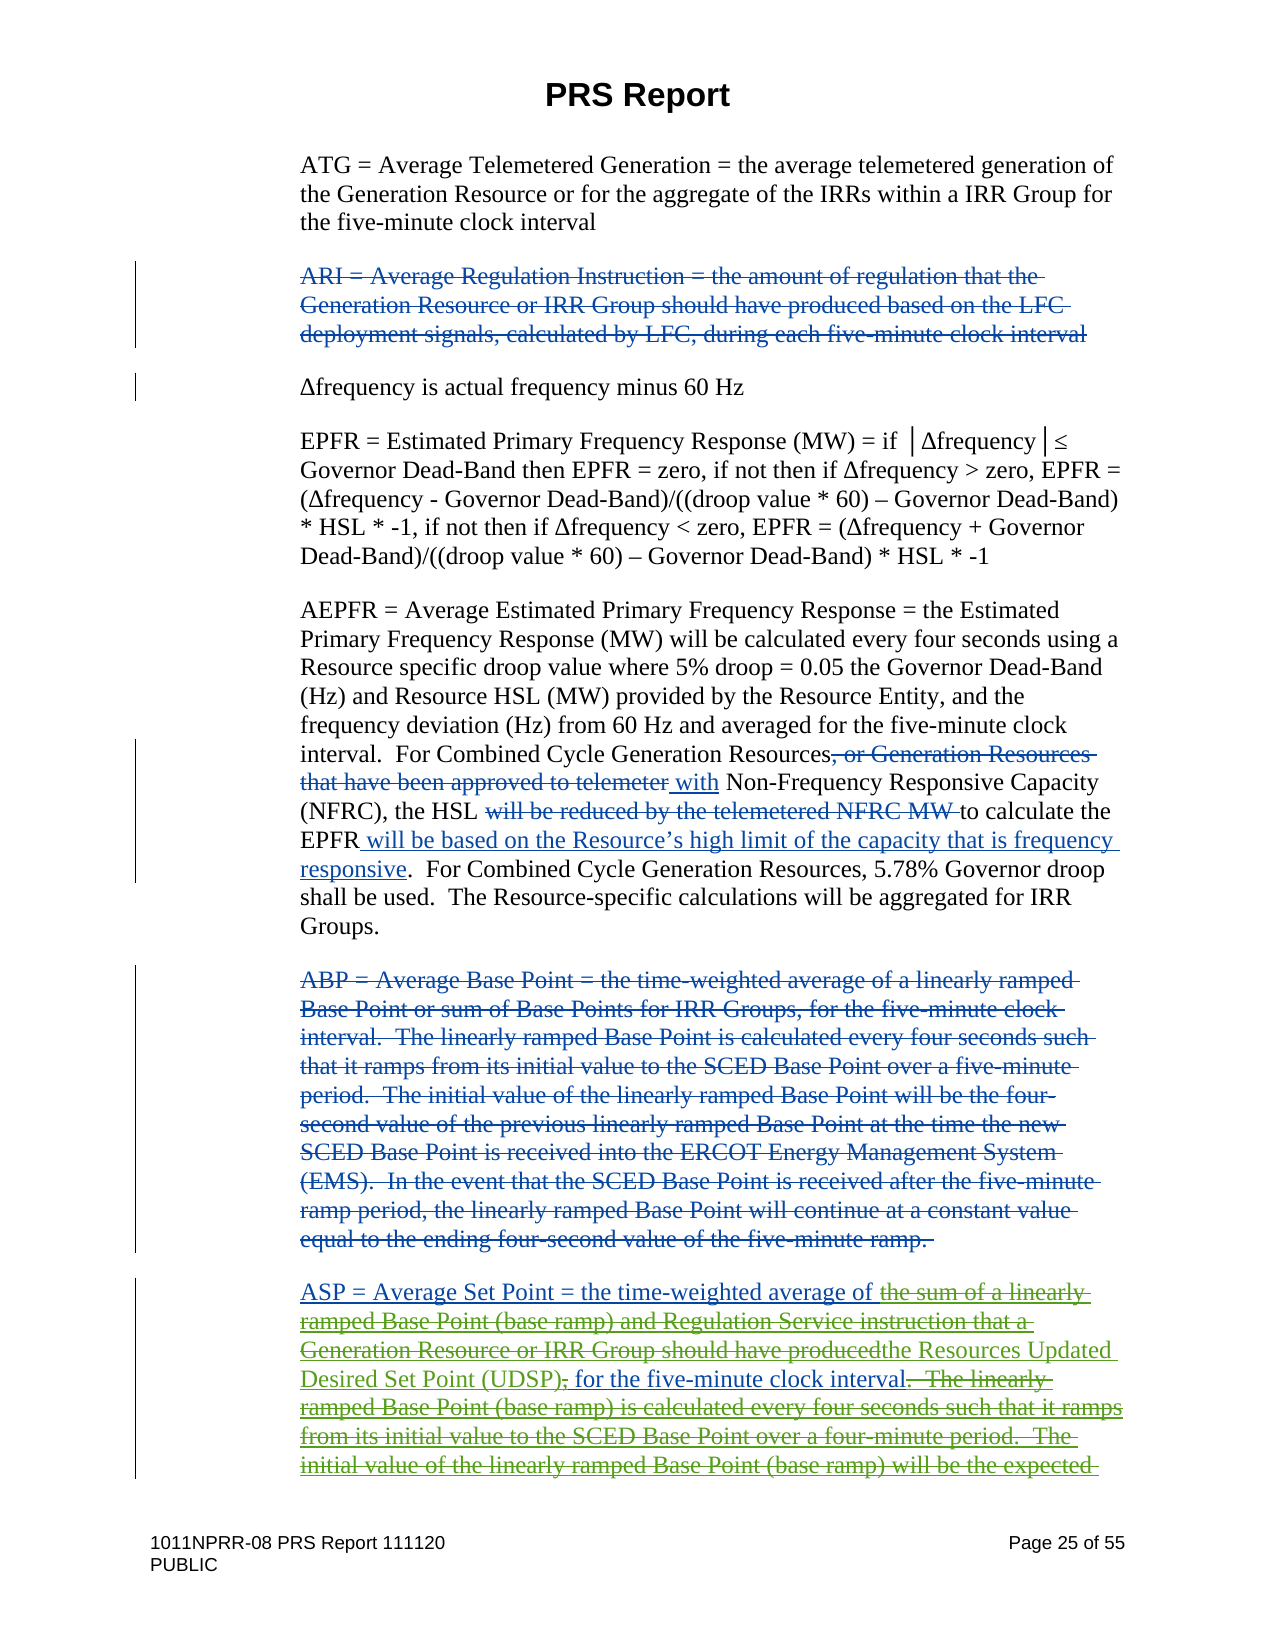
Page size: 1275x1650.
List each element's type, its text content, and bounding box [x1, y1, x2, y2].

text ∆frequency is actual frequency minus 60 Hz [300, 372, 1125, 401]
text ATG = Average Telemetered Generation = the average telemetered generation of the Generation Resource or for the aggregate of the IRRs within a IRR Group for the five-minute clock interval [300, 150, 1125, 236]
text AEPFR = Average Estimated Primary Frequency Response = the Estimated Primary Frequency Response (MW) will be calculated every four seconds using a Resource specific droop value where 5% droop = 0.05 the Governor Dead-Band (Hz) and Resource HSL (MW) provided by the Resource Entity, and the frequency deviation (Hz) from 60 Hz and averaged for the five-minute clock interval. For Combined Cycle Generation Resources Non-Frequency Responsive Capacity (NFRC), the HSL to calculate the EPFR. For Combined Cycle Generation Resources, 5.78% Governor droop shall be used. The Resource-specific calculations will be aggregated for IRR Groups. [300, 595, 1125, 940]
text EPFR = Estimated Primary Frequency Response (MW) = if │∆frequency│≤ Governor Dead-Band then EPFR = zero, if not then if ∆frequency > zero, EPFR = (∆frequency - Governor Dead-Band)/((droop value * 60) – Governor Dead-Band) * HSL * -1, if not then if ∆frequency < zero, EPFR = (∆frequency + Governor Dead-Band)/((droop value * 60) – Governor Dead-Band) * HSL * -1 [300, 426, 1125, 570]
